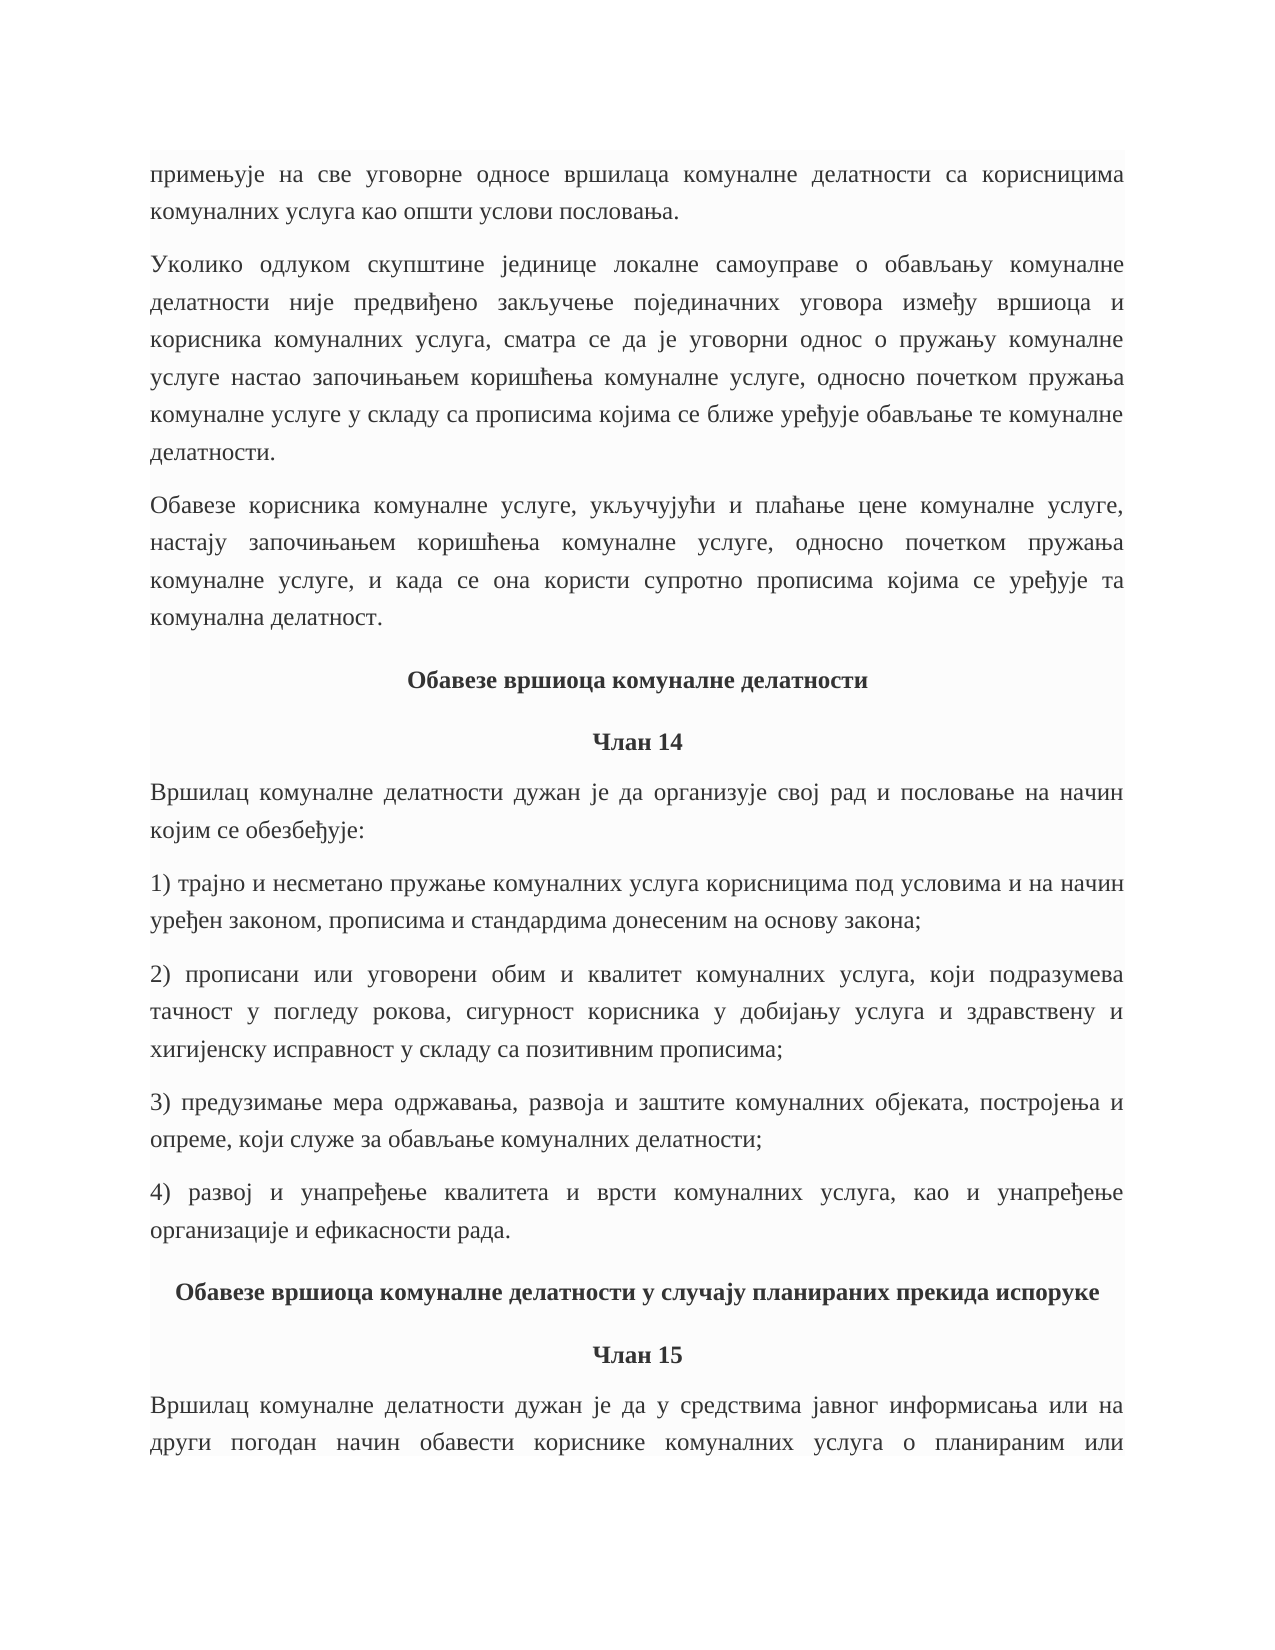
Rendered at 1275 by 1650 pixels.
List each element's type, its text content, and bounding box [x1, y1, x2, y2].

text Члан 14 [150, 719, 1125, 756]
text Члан 15 [150, 1331, 1125, 1369]
text 2) прописани или уговорени обим и квалитет комуналних услуга, који подразумева тачност у погледу рокова, сигурност корисника у добијању услуга и здравствену и хигијенску исправност у складу са позитивним прописима; [150, 950, 1125, 1062]
text Обавезе корисника комуналне услуге, укључујући и плаћање цене комуналне услуге, настају започињањем коришћења комуналне услуге, односно почетком пружања комуналне услуге, и када се она користи супротно прописима којима се уређује та комунална делатност. [150, 481, 1125, 631]
text 3) предузимање мера одржавања, развоја и заштите комуналних објеката, постројења и опреме, који служе за обављање комуналних делатности; [150, 1078, 1125, 1153]
text 4) развој и унапређење квалитета и врсти комуналних услуга, као и унапређење организације и ефикасности рада. [150, 1169, 1125, 1244]
text Вршилац комуналне делатности дужан је да организује свој рад и пословање на начин којим се обезбеђује: [150, 769, 1125, 844]
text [150, 1381, 1125, 1456]
text Уколико одлуком скупштине јединице локалне самоуправе о обављању комуналне делатности није предвиђено закључење појединачних уговора између вршиоца и корисника комуналних услуга, сматра се да је уговорни однос о пружању комуналне услуге настао започињањем коришћења комуналне услуге, односно почетком пружања комуналне услуге у складу са прописима којима се ближе уређује обављање те комуналне делатности. [150, 241, 1125, 466]
text 1) трајно и несметано пружање комуналних услуга корисницима под условима и на начин уређен законом, прописима и стандардима донесеним на основу закона; [150, 859, 1125, 934]
text Обавезе вршиоца комуналне делатности [150, 656, 1125, 694]
text Обавезе вршиоца комуналне делатности у случају планираних прекида испоруке [150, 1269, 1125, 1306]
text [150, 150, 1125, 225]
